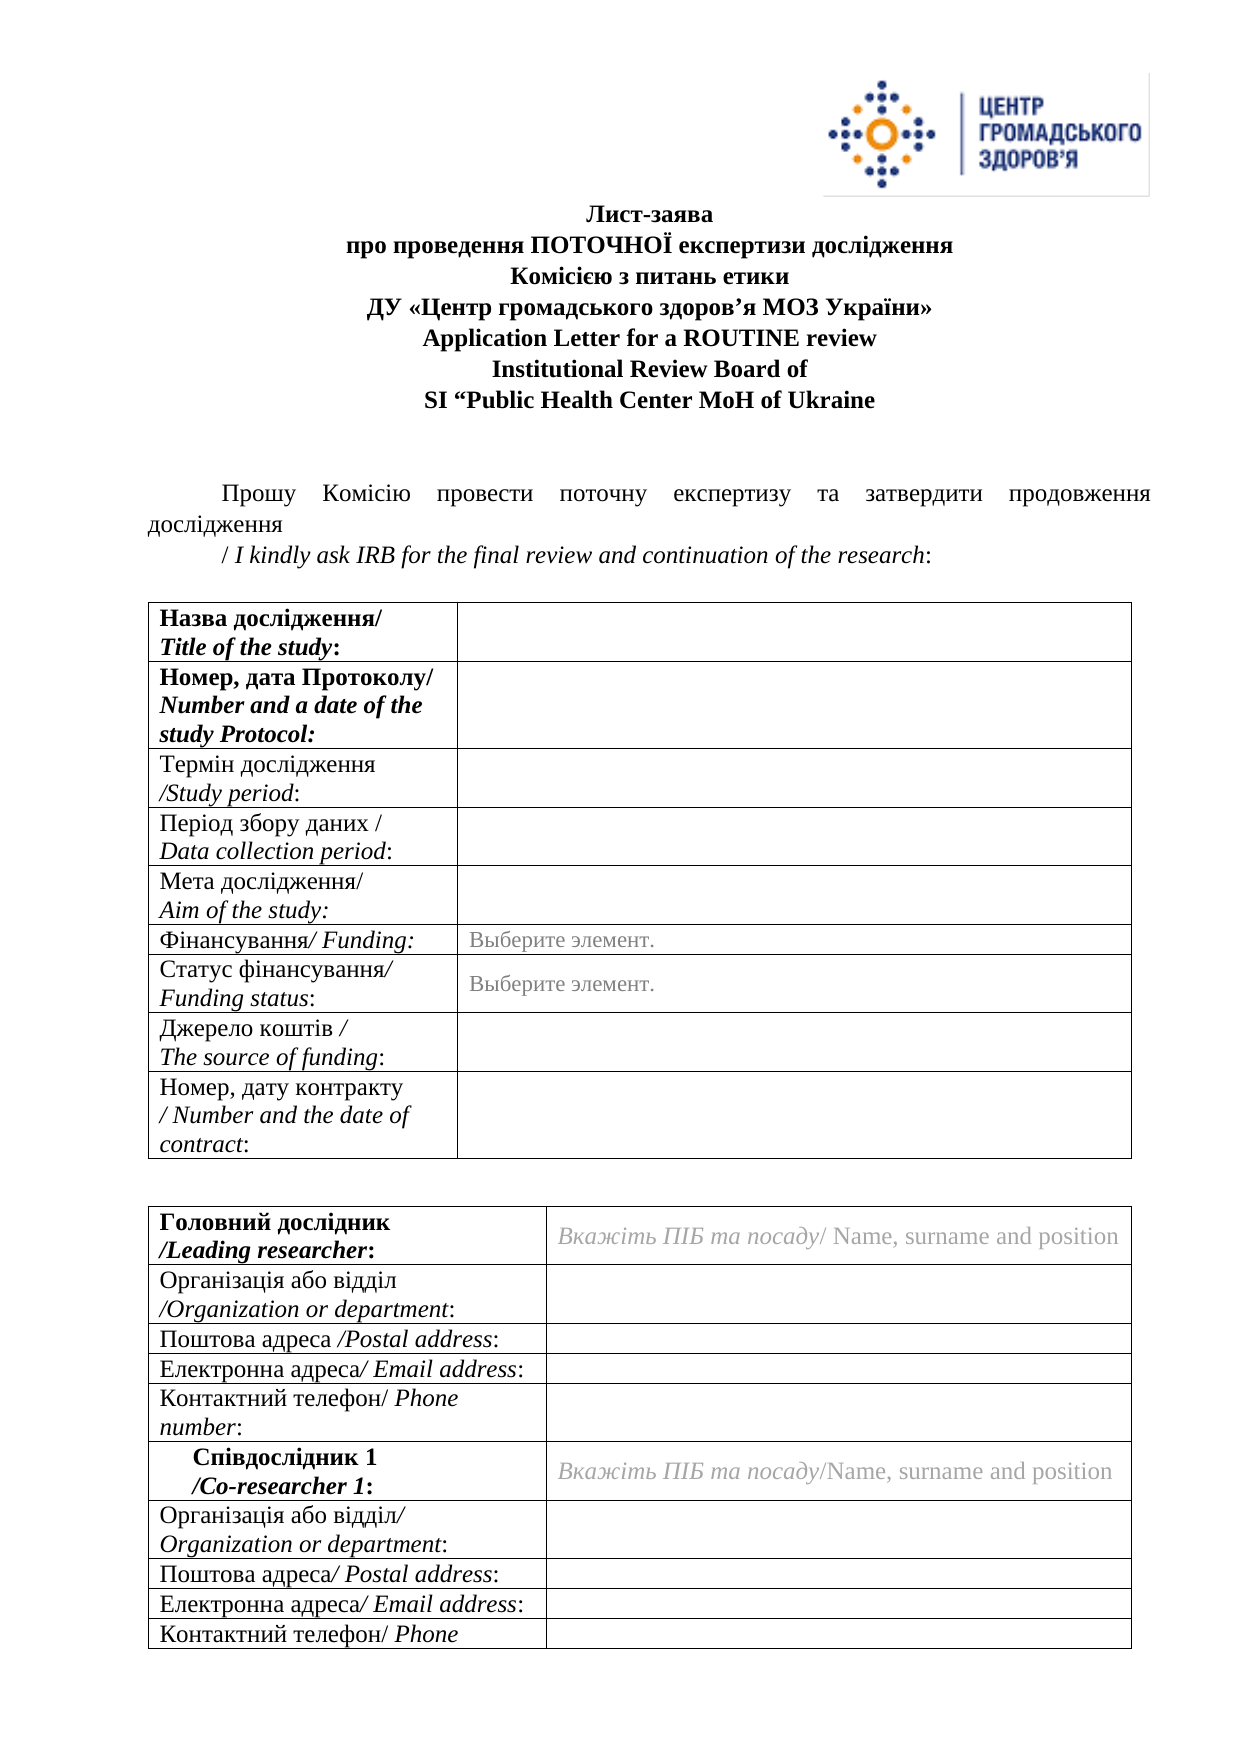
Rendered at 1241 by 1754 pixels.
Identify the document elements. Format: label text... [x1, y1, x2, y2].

table_cell Номер, дату контракту / Number and the date of contract: [149, 1072, 457, 1158]
text Прошу Комісію провести поточну експертизу та затвердити продовження дослідження [148, 478, 1152, 538]
table_cell Джерело коштів / The source of funding: [149, 1013, 457, 1071]
table_cell Контактний телефон/ Phone number: [149, 1619, 546, 1647]
table_header Вкажіть ПІБ та посаду/ Name, surname and position [547, 1207, 1131, 1264]
table_cell [458, 866, 1131, 924]
table_cell [547, 1265, 1131, 1323]
table_cell Електронна адреса/ Email address: [149, 1354, 546, 1382]
table_cell [458, 1072, 1131, 1158]
picture [823, 73, 1152, 199]
table_cell Організація або відділ /Organization or department: [149, 1265, 546, 1323]
table_cell Організація або відділ/ Organization or department: [149, 1501, 546, 1558]
table_cell [547, 1501, 1131, 1558]
table_cell Період збору даних / Data collection period: [149, 808, 457, 865]
table_cell [458, 955, 1131, 1012]
table_cell Номер, дата Протоколу/ Number and a date of the study Protocol: [149, 662, 457, 748]
text Комісією з питань етики [148, 261, 1152, 289]
table_cell Фінансування/ Funding: [149, 925, 457, 953]
table_cell [458, 808, 1131, 865]
text ДУ «Центр громадського здоров’я МОЗ України» [148, 292, 1152, 321]
table_cell Співдослідник 1 /Co-researcher 1: [149, 1442, 546, 1499]
table_header Головний дослідник /Leading researcher: [149, 1207, 546, 1264]
text Лист-заява [148, 199, 1152, 227]
text про проведення ПОТОЧНОЇ експертизи дослідження [148, 230, 1152, 258]
text Application Letter for a ROUTINE review [148, 323, 1152, 352]
table_cell [458, 662, 1131, 748]
table_cell [458, 925, 1131, 953]
table_cell Мета дослідження/ Aim of the study: [149, 866, 457, 924]
table_cell Електронна адреса/ Email address: [149, 1589, 546, 1618]
table_cell Термін дослідження /Study period: [149, 749, 457, 807]
table_cell [458, 1013, 1131, 1071]
table_cell [547, 1354, 1131, 1382]
table_cell [547, 1324, 1131, 1353]
table_cell Поштова адреса/ Postal address: [149, 1559, 546, 1588]
text SI “Public Health Center MoH of Ukraine [148, 385, 1152, 414]
table_cell Статус фінансування/ Funding status: [149, 955, 457, 1012]
table_cell [547, 1384, 1131, 1441]
table_cell [547, 1589, 1131, 1618]
table_cell [458, 749, 1131, 807]
table_header Назва дослідження/ Title of the study: [149, 603, 457, 661]
table_cell [547, 1619, 1131, 1647]
table_cell Вкажіть ПІБ та посаду/Name, surname and position [547, 1442, 1131, 1499]
text / I kindly ask IRB for the final review and continuation of the research: [148, 540, 1152, 569]
table_cell Поштова адреса /Postal address: [149, 1324, 546, 1353]
table_cell [547, 1559, 1131, 1588]
table_header [458, 603, 1131, 661]
text Institutional Review Board of [148, 354, 1152, 383]
table_cell Контактний телефон/ Phone number: [149, 1384, 546, 1441]
